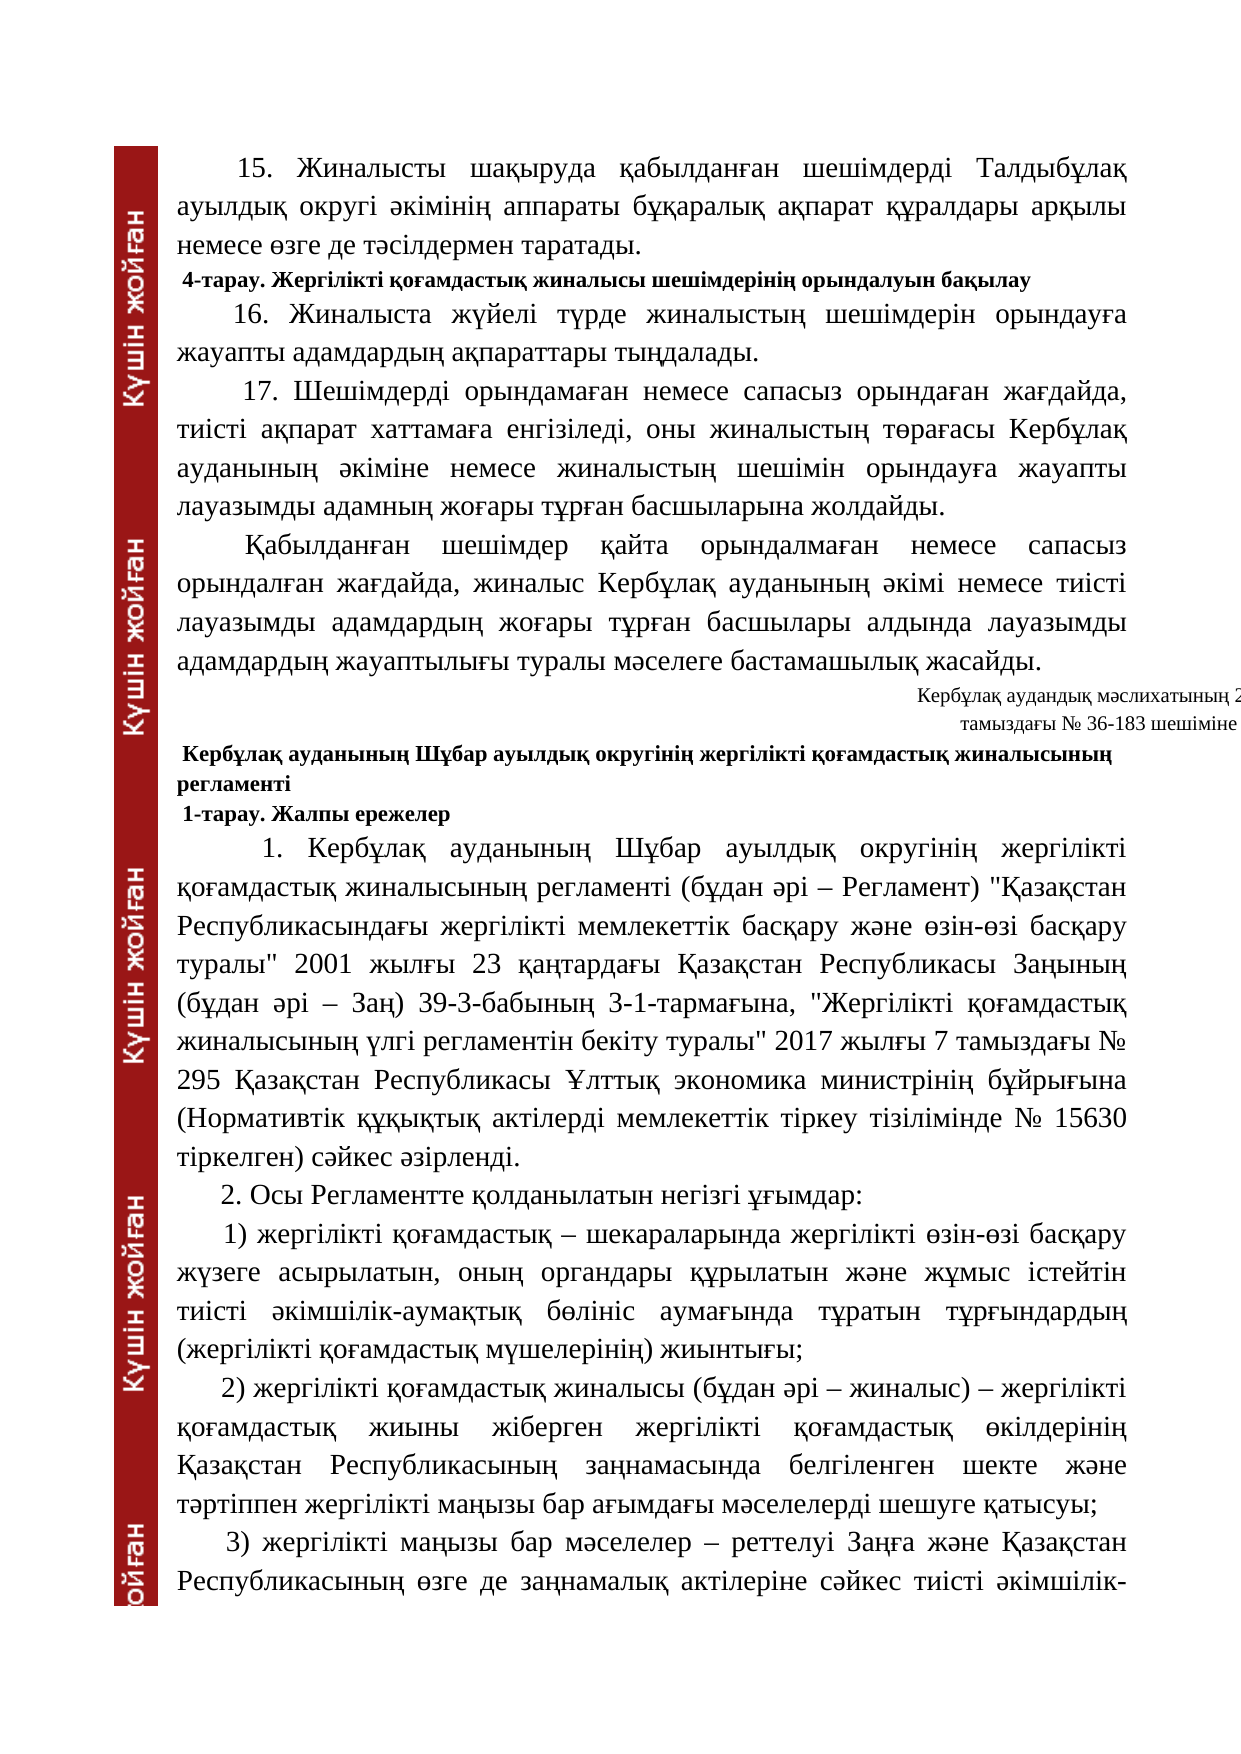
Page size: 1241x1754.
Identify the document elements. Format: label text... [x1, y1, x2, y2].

picture [114, 1211, 158, 1216]
text 4-тарау. Жергілікті қоғамдастық жиналысы шешімдерінің орындалуын бақылау [112, 266, 1128, 292]
text 17. Шешімдерді орындамаған немесе сапасыз орындаған жағдайда, тиісті ақпарат хаттамаға енгізіледі, оны жиналыстың төрағасы Кербұлақ ауданының әкіміне немесе жиналыстың шешімін орындауға жауапты лауазымды адамның жоғары тұрған басшыларына жолдайды. [112, 373, 1128, 522]
picture [114, 146, 158, 150]
picture [114, 1365, 158, 1370]
picture [114, 292, 158, 296]
picture [114, 1519, 158, 1524]
picture [114, 368, 158, 373]
picture [114, 261, 158, 266]
picture [114, 522, 158, 527]
text 1-тарау. Жалпы ережелер [112, 800, 1128, 827]
text 1) жергілікті қоғамдастық – шекараларында жергілікті өзін-өзі басқару жүзеге асырылатын, оның органдары құрылатын және жұмыс істейтін тиісті әкімшілік-аумақтық бөлініс аумағында тұратын тұрғындардың (жергілікті қоғамдастық мүшелерінің) жиынтығы; [112, 1216, 1128, 1365]
text 2) жергілікті қоғамдастық жиналысы (бұдан әрі – жиналыс) – жергілікті қоғамдастық жиыны жіберген жергілікті қоғамдастық өкілдерінің Қазақстан Республикасының заңнамасында белгіленген шекте және тәртіппен жергілікті маңызы бар ағымдағы мәселелерді шешуге қатысуы; [112, 1370, 1128, 1519]
table_header [101, 681, 912, 740]
text Қабылданған шешімдер қайта орындалмаған немесе сапасыз орындалған жағдайда, жиналыс Кербұлақ ауданының әкімі немесе тиісті лауазымды адамдардың жоғары тұрған басшылары алдында лауазымды адамдардың жауаптылығы туралы мәселеге бастамашылық жасайды. [112, 527, 1128, 676]
picture [114, 1596, 158, 1606]
picture [114, 796, 158, 800]
text 2. Осы Регламентте қолданылатын негізгі ұғымдар: [112, 1177, 1128, 1211]
text 15. Жиналысты шақыруда қабылданған шешімдерді Талдыбұлақ ауылдық округі әкімінің аппараты бұқаралық ақпарат құралдары арқылы немесе өзге де тәсілдермен таратады. [112, 150, 1128, 261]
text 1. Кербұлақ ауданының Шұбар ауылдық округінің жергілікті қоғамдастық жиналысының регламенті (бұдан әрі – Регламент) "Қазақстан Республикасындағы жергілікті мемлекеттік басқару және өзін-өзі басқару туралы" 2001 жылғы 23 қаңтардағы Қазақстан Республикасы Заңының (бұдан әрі – Заң) 39-3-бабының 3-1-тармағына, "Жергілікті қоғамдастық жиналысының үлгі регламентін бекіту туралы" 2017 жылғы 7 тамыздағы № 295 Қазақстан Республикасы Ұлттық экономика министрінің бұйрығына (Нормативтік құқықтық актілерді мемлекеттік тіркеу тізілімінде № 15630 тіркелген) сәйкес әзірленді. [112, 831, 1128, 1172]
picture [114, 676, 158, 681]
picture [114, 827, 158, 831]
table_header Кербұлақ аудандық мәслихатының 2018 жылғы "23" тамыздағы № 36-183 шешіміне 5-қосымша [912, 681, 1240, 740]
text 16. Жиналыста жүйелі түрде жиналыстың шешімдерін орындауға жауапты адамдардың ақпараттары тыңдалады. [112, 296, 1128, 368]
text Кербұлақ ауданының Шұбар ауылдық округінің жергілікті қоғамдастық жиналысының регламенті [112, 740, 1128, 796]
picture [114, 1172, 158, 1177]
